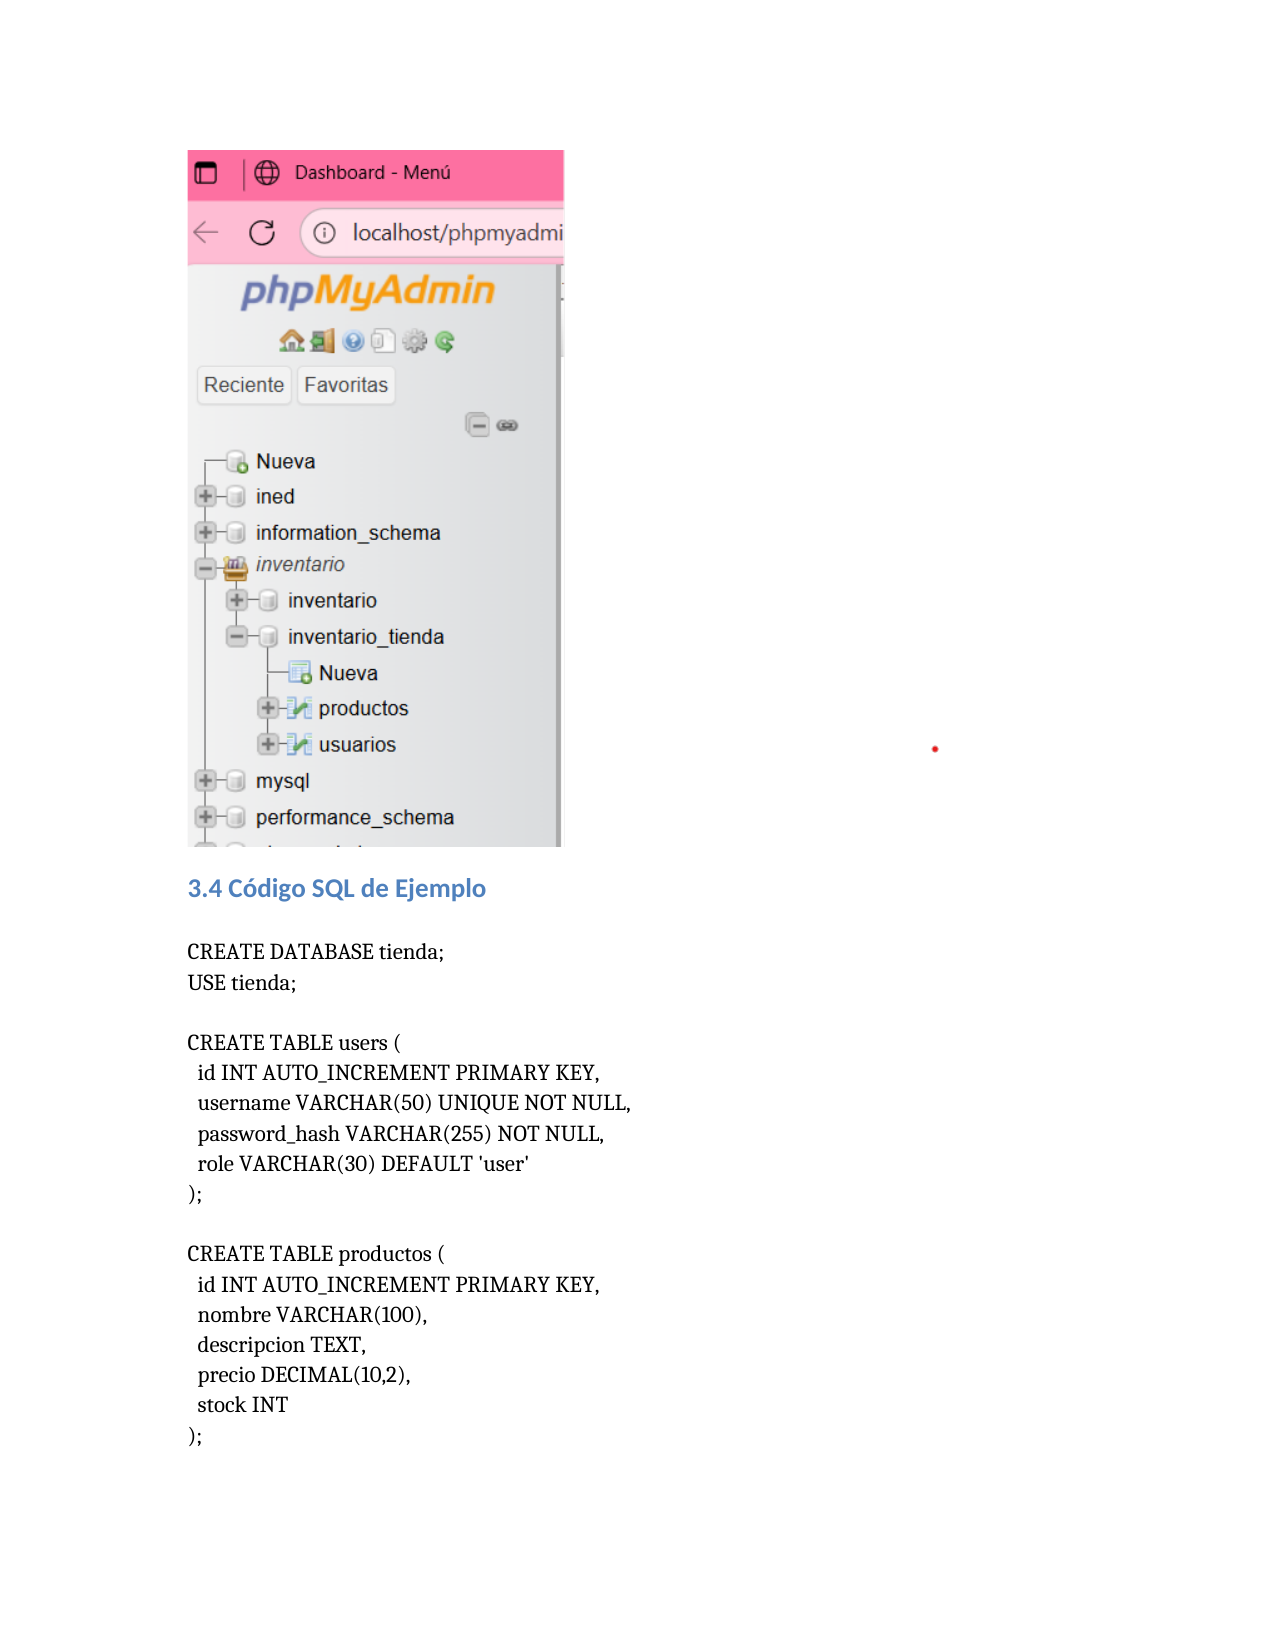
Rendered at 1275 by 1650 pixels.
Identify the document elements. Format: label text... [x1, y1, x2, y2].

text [187, 909, 1087, 1479]
subtitle 3.4 Código SQL de Ejemplo [187, 871, 1087, 904]
picture [187, 150, 939, 847]
